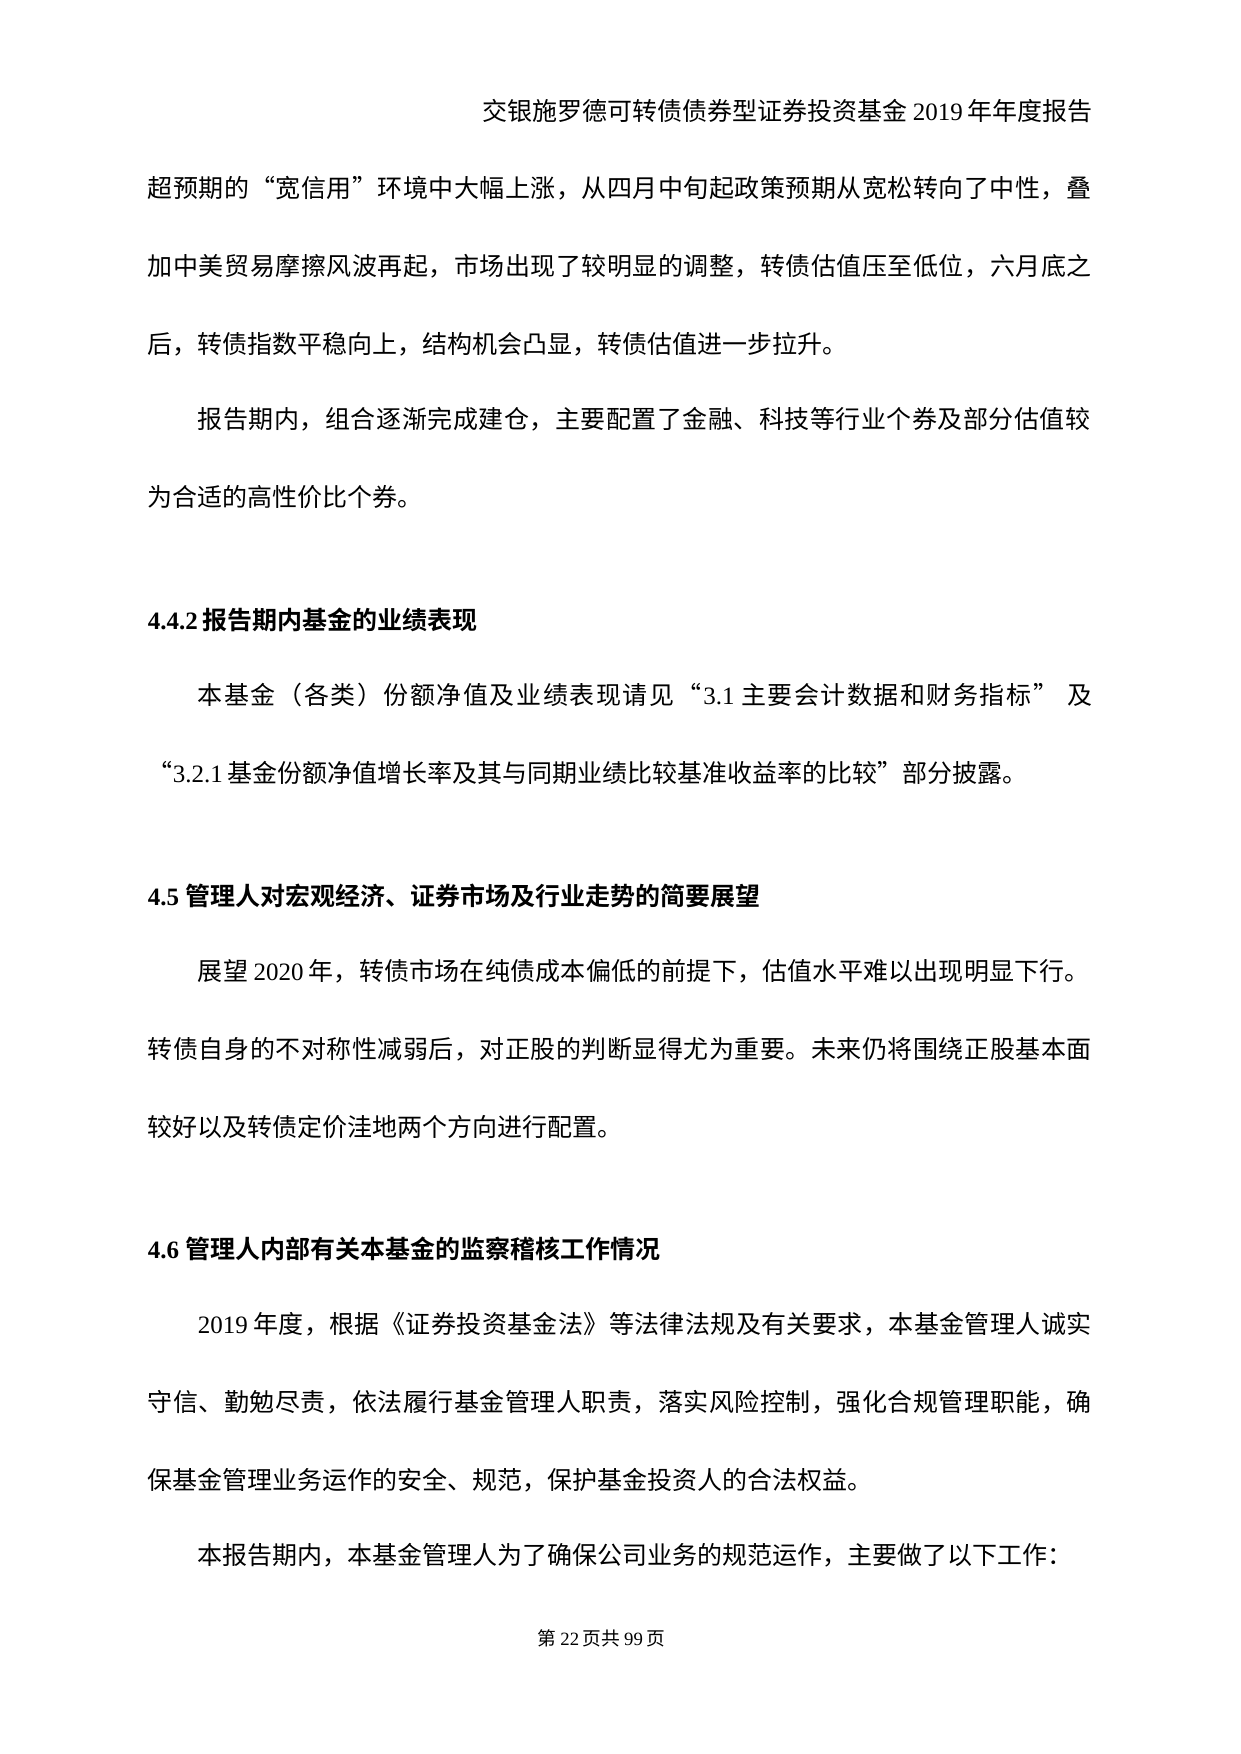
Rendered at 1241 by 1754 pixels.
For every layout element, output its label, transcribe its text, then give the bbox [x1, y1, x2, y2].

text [148, 154, 1092, 375]
text 2019年度，根据《证券投资基金法》等法律法规及有关要求，本基金管理人诚实守信、勤勉尽责，依法履行基金管理人职责，落实风险控制，强化合规管理职能，确保基金管理业务运作的安全、规范，保护基金投资人的合法权益。 [148, 1290, 1092, 1511]
text 报告期内，组合逐渐完成建仓，主要配置了金融、科技等行业个券及部分估值较为合适的高性价比个券。 [148, 385, 1092, 528]
text 本基金（各类）份额净值及业绩表现请见“3.1主要会计数据和财务指标” 及“3.2.1基金份额净值增长率及其与同期业绩比较基准收益率的比较”部分披露。 [148, 661, 1092, 804]
subtitle 4.5 管理人对宏观经济、证券市场及行业走势的简要展望 [148, 862, 1092, 927]
subtitle 4.6 管理人内部有关本基金的监察稽核工作情况 [148, 1215, 1092, 1280]
text 展望2020年，转债市场在纯债成本偏低的前提下，估值水平难以出现明显下行。转债自身的不对称性减弱后，对正股的判断显得尤为重要。未来仍将围绕正股基本面较好以及转债定价洼地两个方向进行配置。 [148, 937, 1092, 1158]
text 4.4.2报告期内基金的业绩表现 [148, 586, 1092, 651]
text 本报告期内，本基金管理人为了确保公司业务的规范运作，主要做了以下工作： [148, 1521, 1092, 1586]
